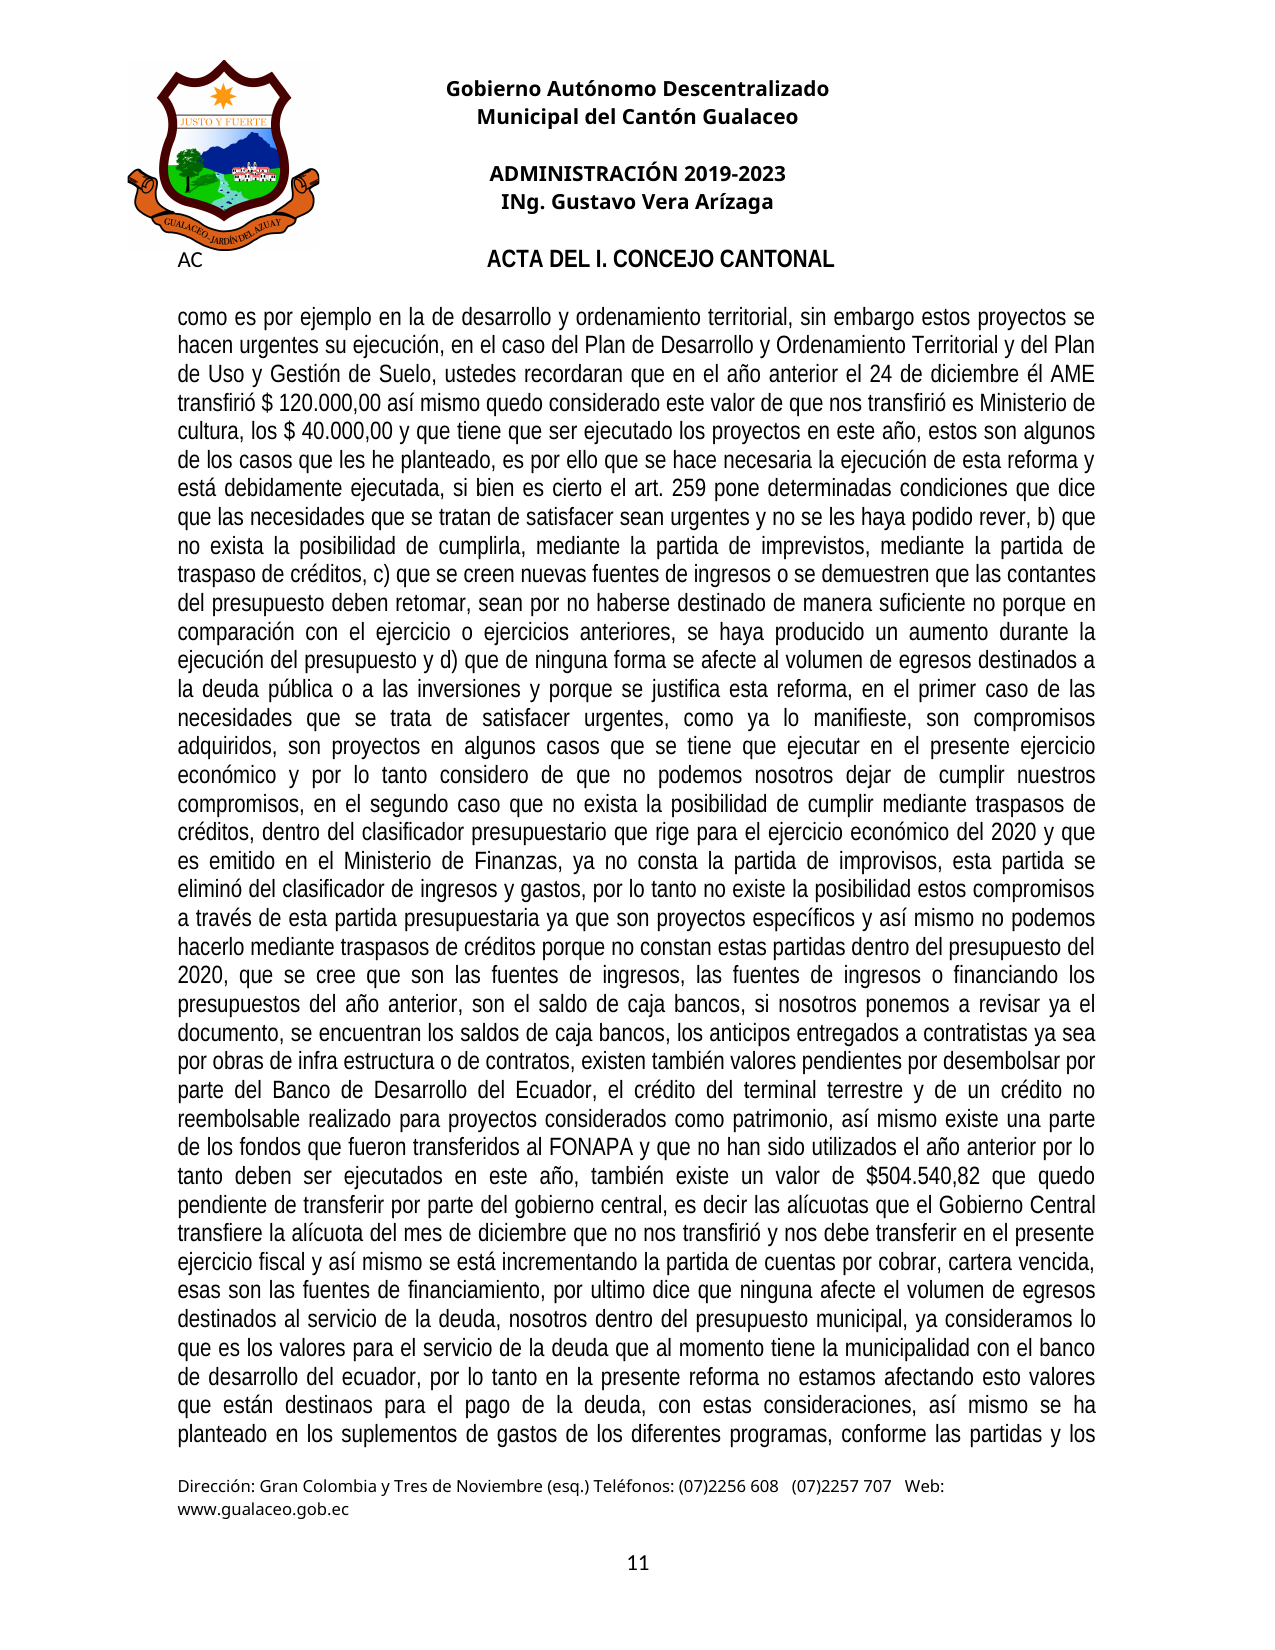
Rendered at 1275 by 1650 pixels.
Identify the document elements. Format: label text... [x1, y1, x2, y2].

picture [127, 60, 320, 251]
